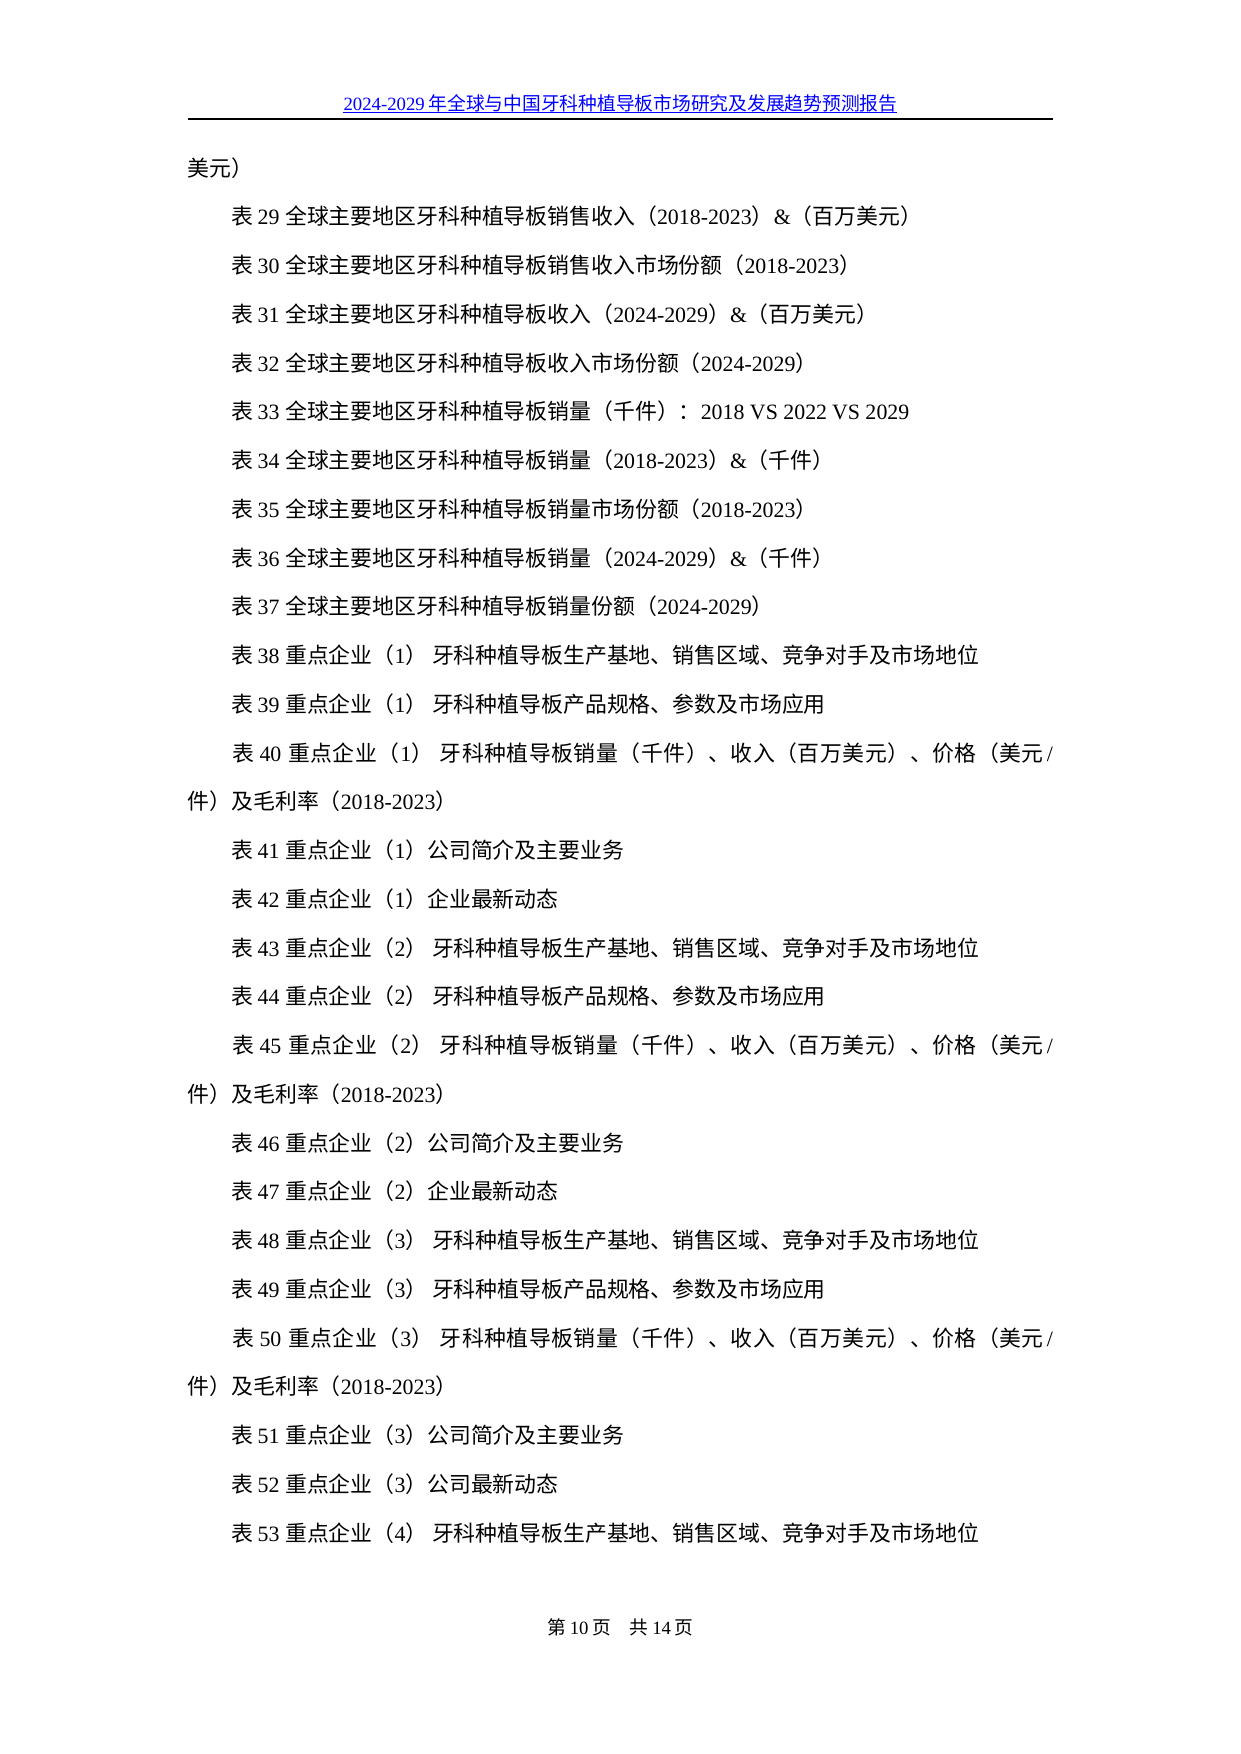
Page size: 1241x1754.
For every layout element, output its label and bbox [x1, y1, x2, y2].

text [187, 150, 1053, 1548]
